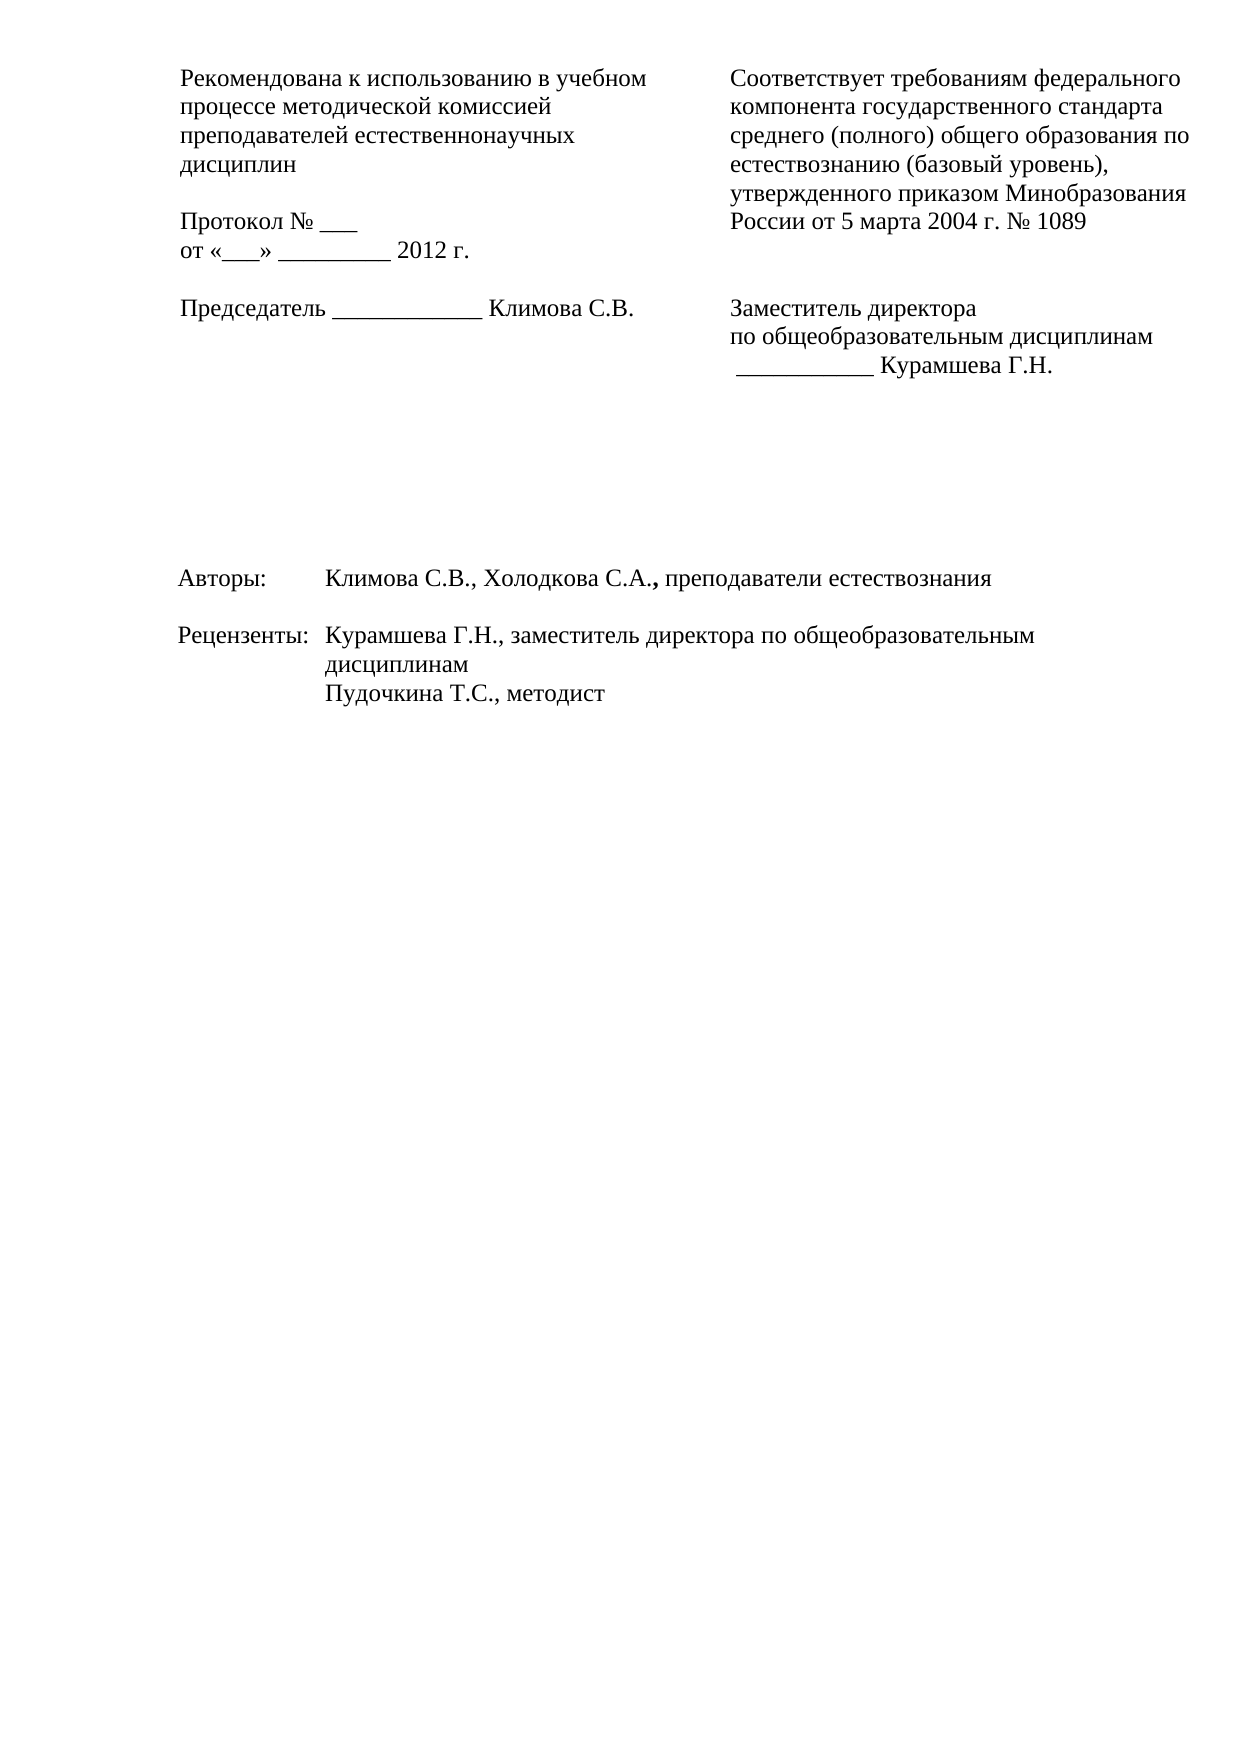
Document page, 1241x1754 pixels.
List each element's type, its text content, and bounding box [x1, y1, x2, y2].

text Пудочкина Т.С., методист [325, 678, 1152, 706]
text Рецензенты: Курамшева Г.Н., заместитель директора по общеобразовательным дисциплинам [177, 620, 1152, 678]
text Авторы: Климова С.В., Холодкова С.А., преподаватели естествознания [177, 563, 1152, 591]
